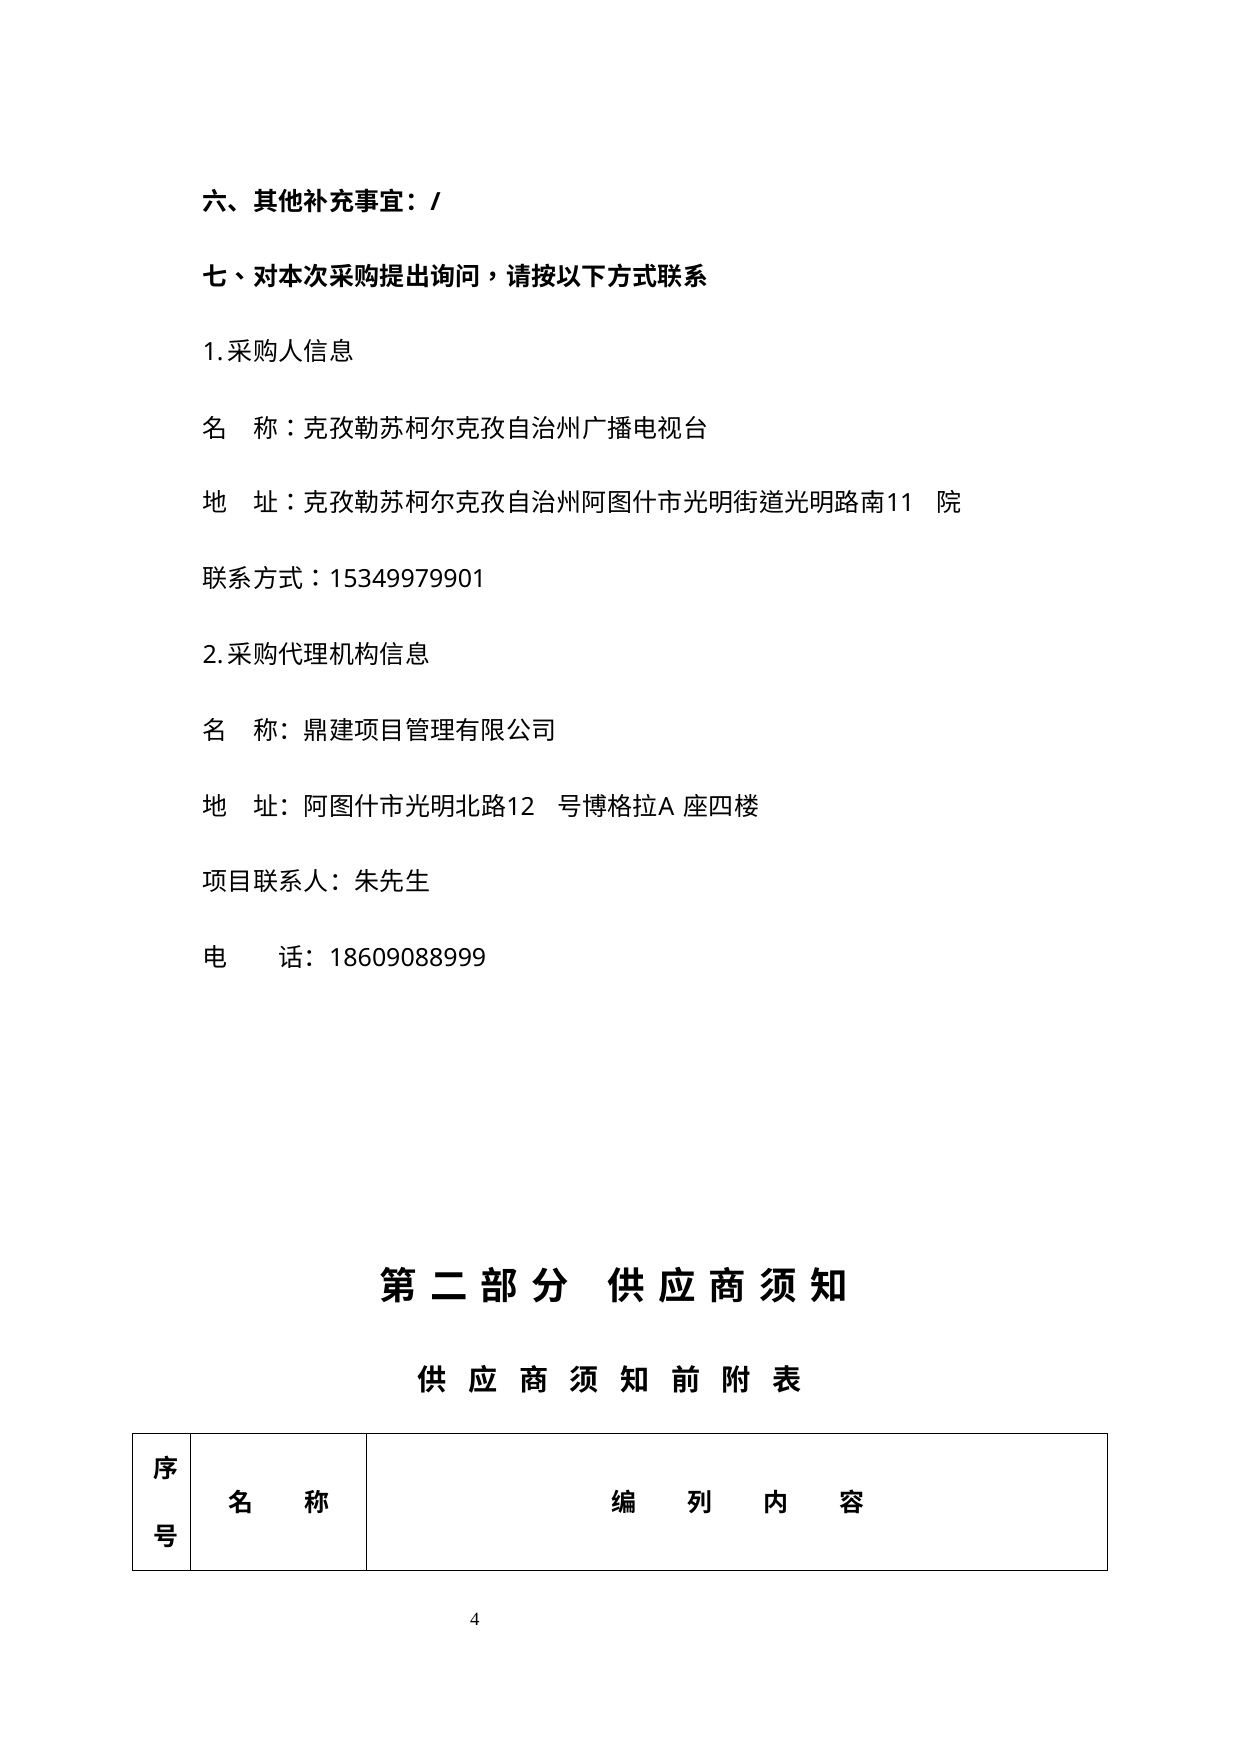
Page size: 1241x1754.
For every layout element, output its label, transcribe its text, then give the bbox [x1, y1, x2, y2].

list 供应商须知前附表 [152, 1344, 1088, 1412]
list 其他补充事宜：/ [152, 166, 1088, 234]
table_header 编 列 内 容 [367, 1434, 1107, 1569]
text 名 称：鼎建项目管理有限公司 [152, 695, 1088, 762]
text 七、对本次采购提出询问，请按以下方式联系 [152, 242, 1088, 309]
text 电 话：18609088999 [152, 921, 1088, 989]
table_header 名 称 [191, 1434, 366, 1569]
text 名 称：克孜勒苏柯尔克孜自治州广播电视台 [152, 393, 1088, 460]
text 地 址：阿图什市光明北路12号博格拉A座四楼 [152, 770, 1088, 838]
text 联系方式：15349979901 [152, 544, 1088, 611]
list 供应商须知 [152, 1251, 1088, 1319]
text 1.采购人信息 [152, 317, 1088, 385]
text 2.采购代理机构信息 [152, 619, 1088, 687]
text 地 址：克孜勒苏柯尔克孜自治州阿图什市光明街道光明路南11院 [152, 468, 1088, 536]
table_header 序 号 [133, 1434, 190, 1569]
text 项目联系人：朱先生 [152, 846, 1088, 913]
